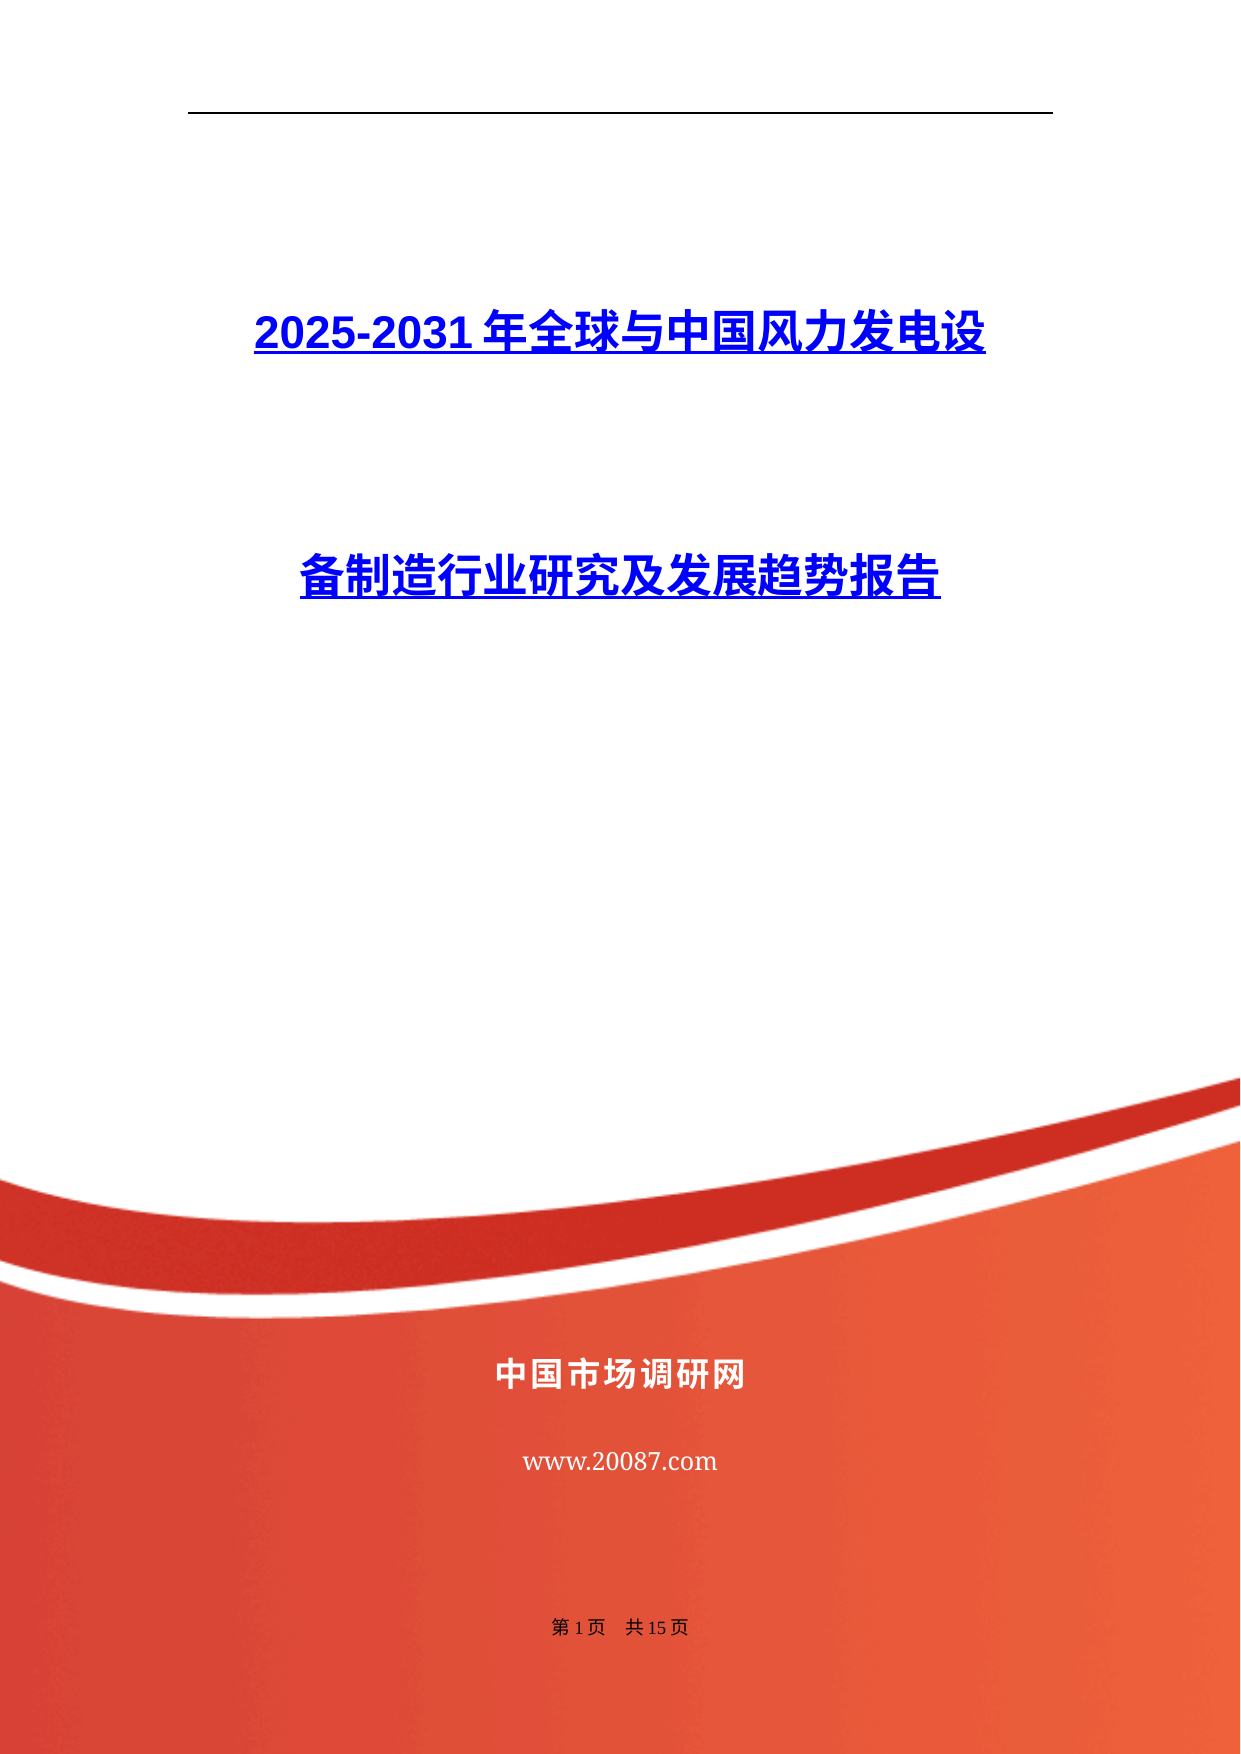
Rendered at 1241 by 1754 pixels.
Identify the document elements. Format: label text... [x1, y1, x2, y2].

picture [0, 1006, 1241, 1754]
subtitle 中国市场调研网 [187, 1339, 1053, 1404]
table_header 2025-2031年全球与中国风力发电设备制造行业研究及发展趋势报告 [188, 207, 1053, 773]
text www.20087.com [187, 1428, 1053, 1493]
